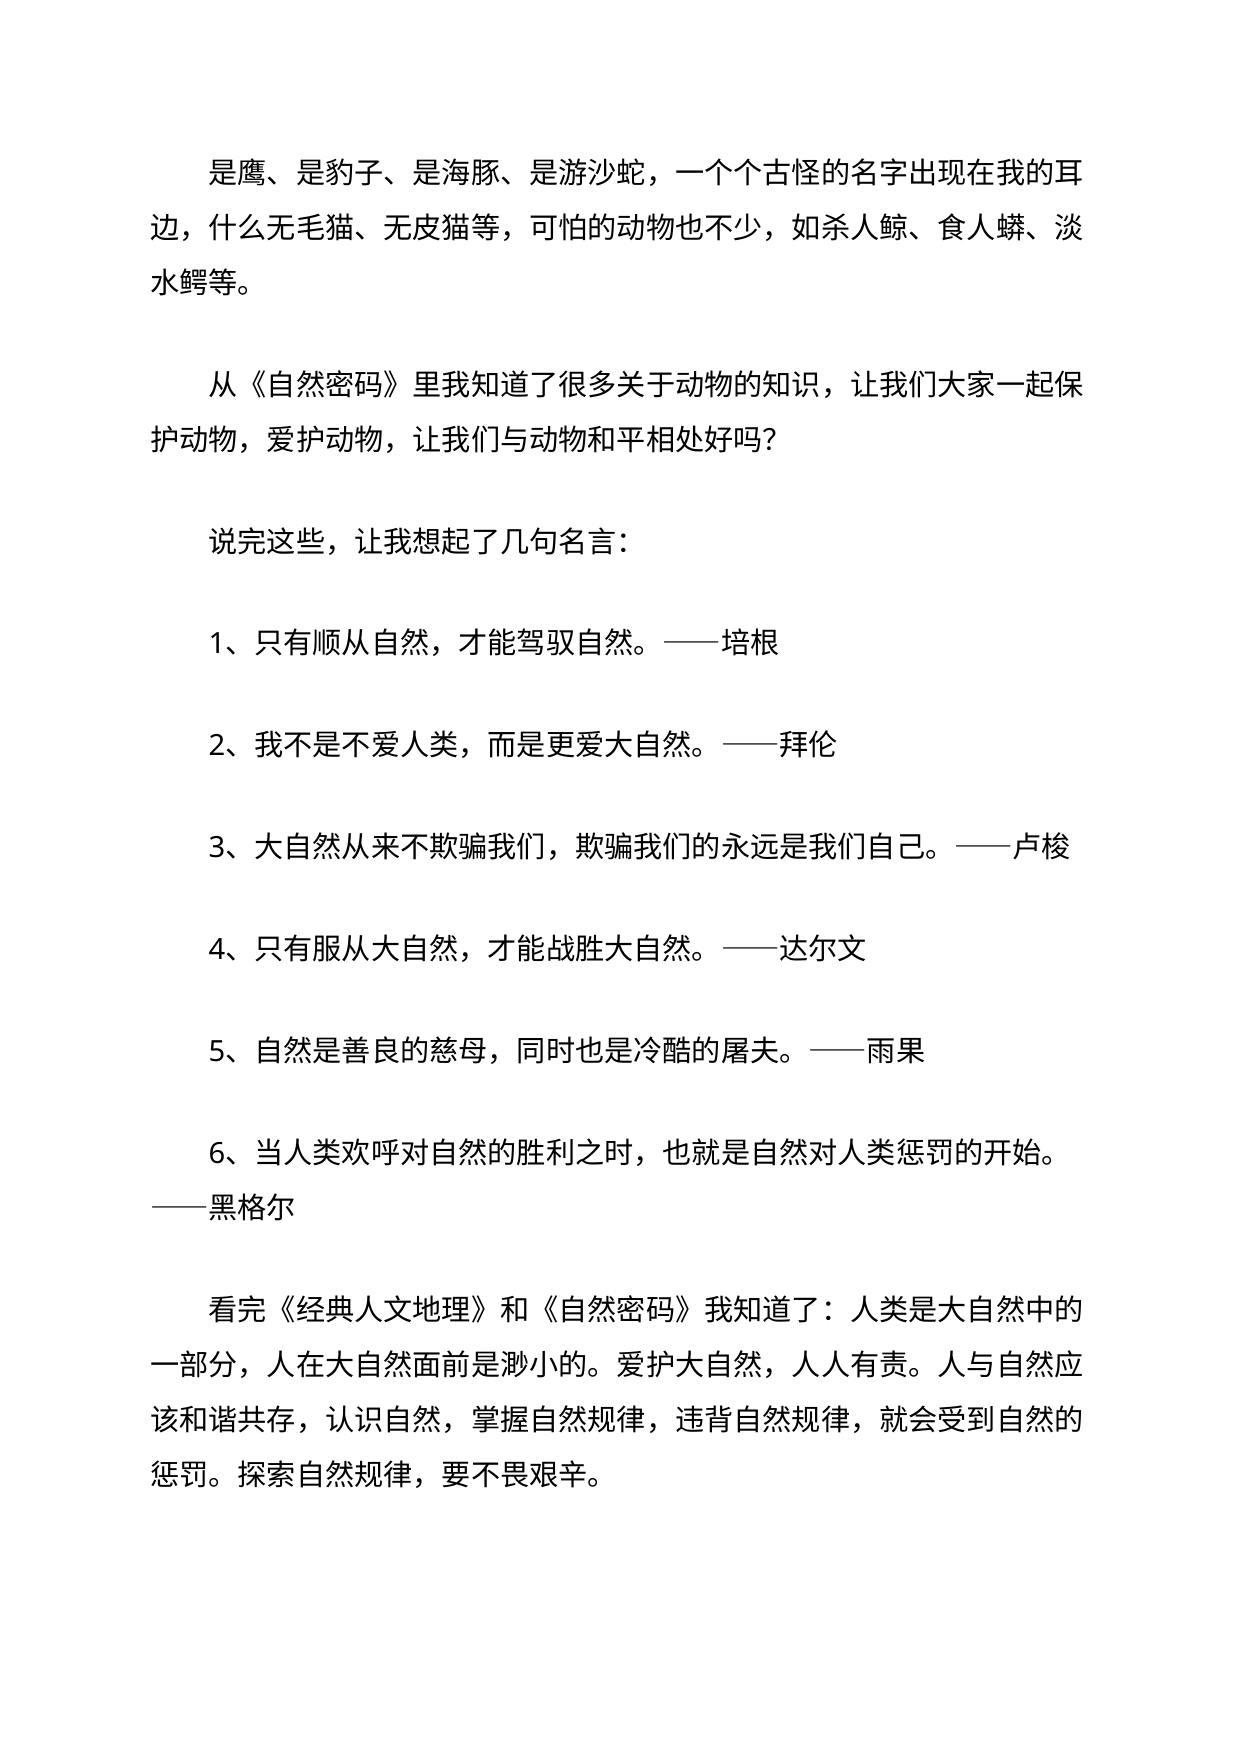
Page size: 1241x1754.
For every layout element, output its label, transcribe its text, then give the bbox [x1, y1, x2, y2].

text 5、自然是善良的慈母，同时也是冷酷的屠夫。——雨果 [150, 1028, 1090, 1070]
text 3、大自然从来不欺骗我们，欺骗我们的永远是我们自己。——卢梭 [150, 824, 1090, 866]
text 4、只有服从大自然，才能战胜大自然。——达尔文 [150, 926, 1090, 968]
text 1、只有顺从自然，才能驾驭自然。——培根 [150, 620, 1090, 662]
text 是鹰、是豹子、是海豚、是游沙蛇，一个个古怪的名字出现在我的耳边，什么无毛猫、无皮猫等，可怕的动物也不少，如杀人鲸、食人蟒、淡水鳄等。 [150, 150, 1090, 302]
text 看完《经典人文地理》和《自然密码》我知道了：人类是大自然中的一部分，人在大自然面前是渺小的。爱护大自然，人人有责。人与自然应该和谐共存，认识自然，掌握自然规律，违背自然规律，就会受到自然的惩罚。探索自然规律，要不畏艰辛。 [150, 1287, 1090, 1494]
text 说完这些，让我想起了几句名言： [150, 518, 1090, 561]
text 从《自然密码》里我知道了很多关于动物的知识，让我们大家一起保护动物，爱护动物，让我们与动物和平相处好吗？ [150, 362, 1090, 459]
text 2、我不是不爱人类，而是更爱大自然。——拜伦 [150, 722, 1090, 764]
text 6、当人类欢呼对自然的胜利之时，也就是自然对人类惩罚的开始。——黑格尔 [150, 1130, 1090, 1227]
